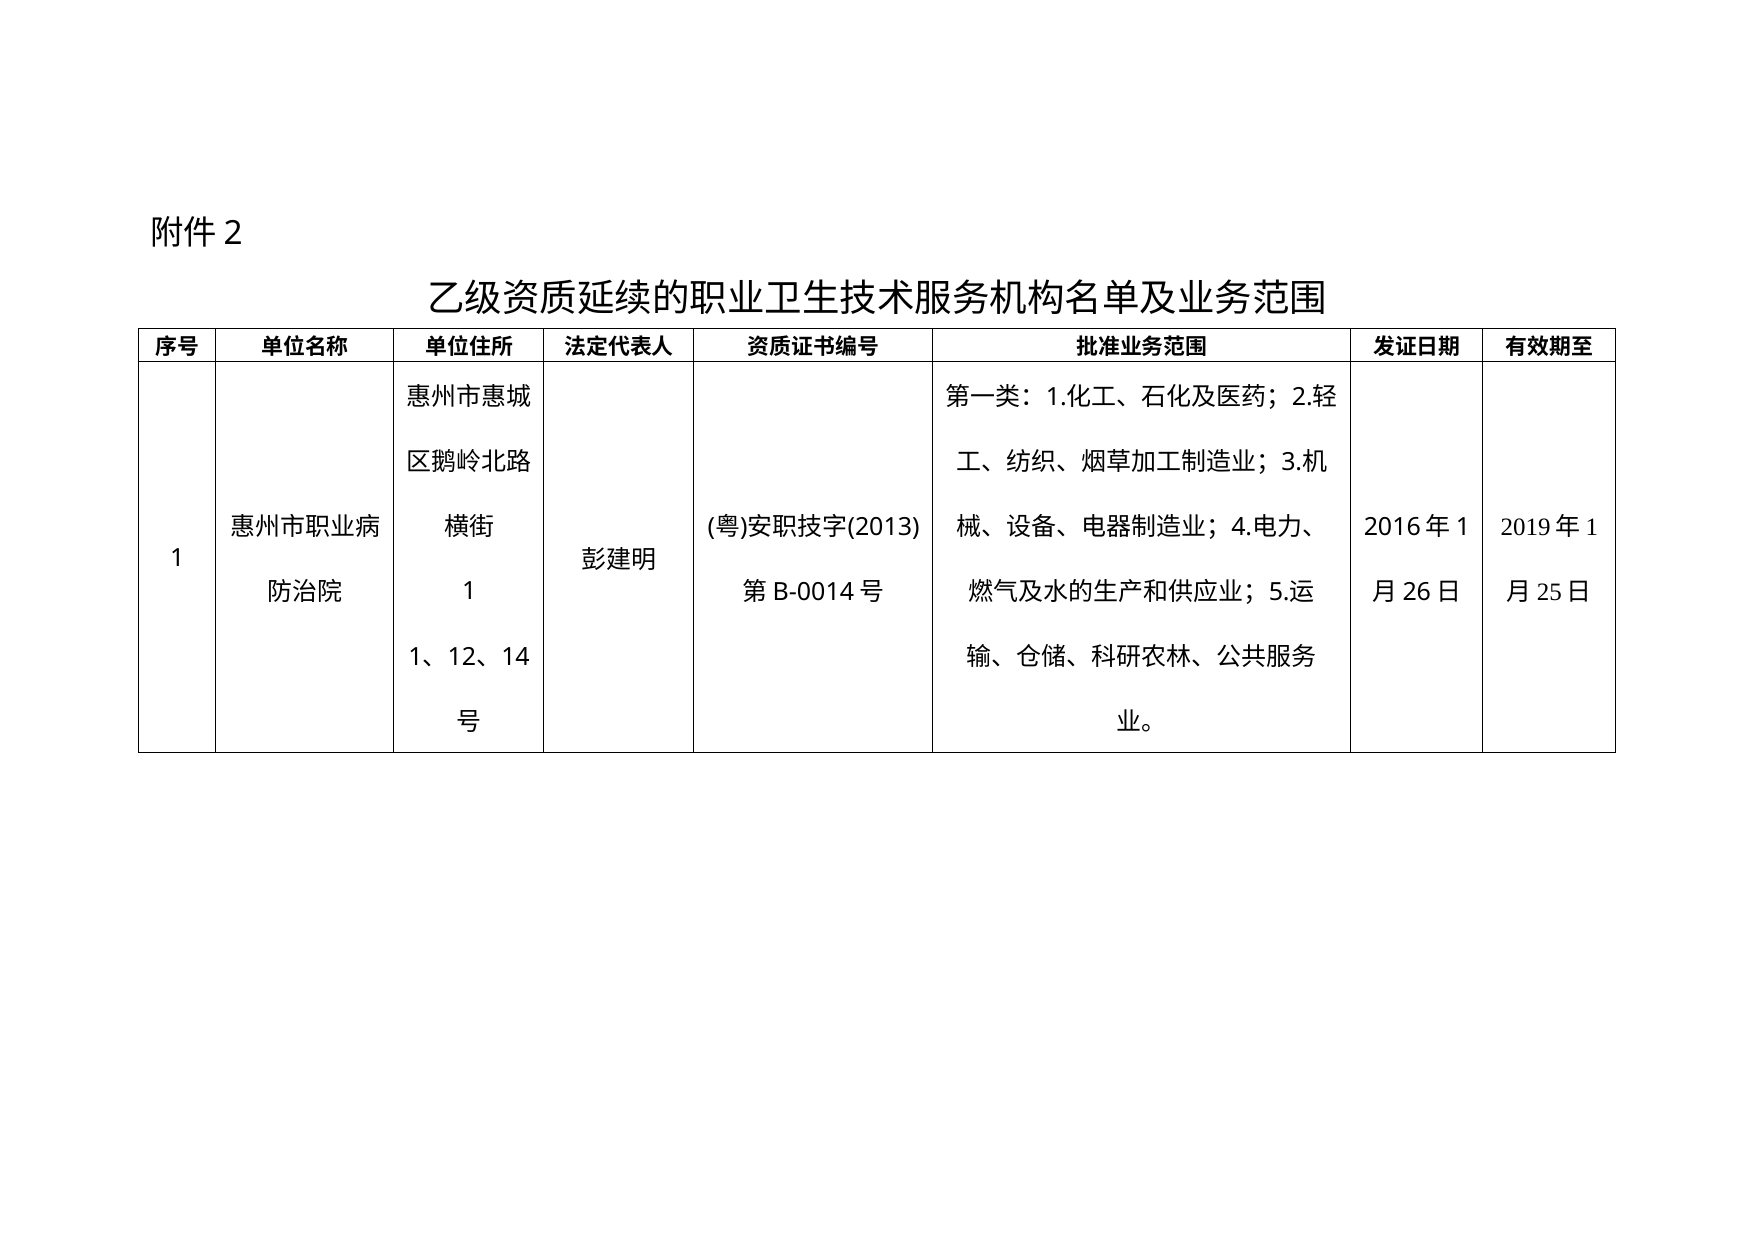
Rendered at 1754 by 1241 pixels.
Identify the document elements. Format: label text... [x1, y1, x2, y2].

table_header 法定代表人 [544, 329, 693, 361]
text 乙级资质延续的职业卫生技术服务机构名单及业务范围 [150, 263, 1604, 328]
table_header 批准业务范围 [933, 329, 1350, 361]
table_cell 惠州市职业病防治院 [216, 362, 393, 752]
table_cell 2016年1月26日 [1351, 362, 1482, 752]
text 附件2 [150, 198, 1604, 263]
table_cell 第一类：1.化工、石化及医药；2.轻工、纺织、烟草加工制造业；3.机械、设备、电器制造业；4.电力、燃气及水的生产和供应业；5.运输、仓储、科研农林、公共服务业。 [933, 362, 1350, 752]
table_cell (粤)安职技字(2013)第B-0014号 [694, 362, 932, 752]
table_header 序号 [139, 329, 215, 361]
table_header 有效期至 [1483, 329, 1615, 361]
table_cell 彭建明 [544, 362, 693, 752]
table_header 发证日期 [1351, 329, 1482, 361]
table_header 资质证书编号 [694, 329, 932, 361]
table_cell 2019年1月25日 [1483, 362, 1615, 752]
table_cell 惠州市惠城区鹅岭北路横街11、12、14号 [394, 362, 543, 752]
table_cell 1 [139, 362, 215, 752]
table_header 单位住所 [394, 329, 543, 361]
table_header 单位名称 [216, 329, 393, 361]
